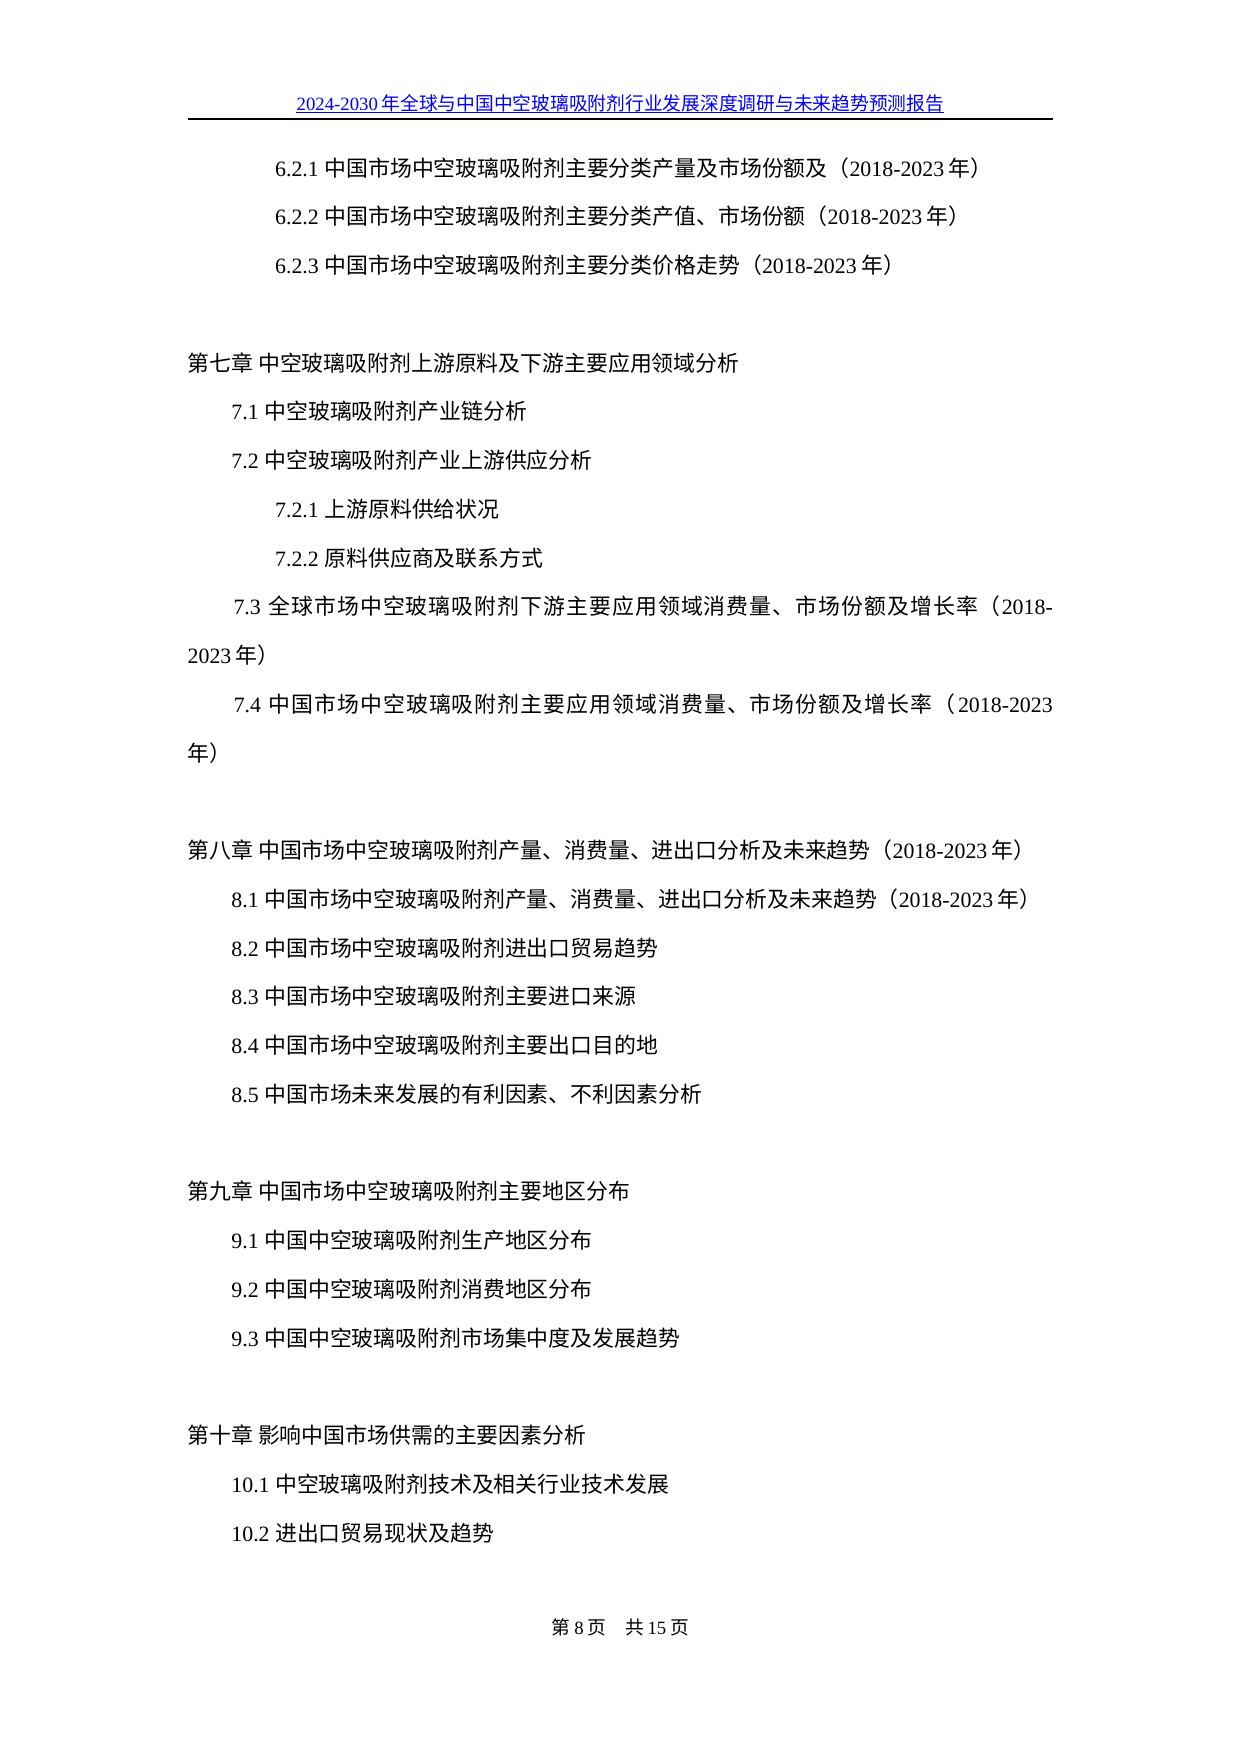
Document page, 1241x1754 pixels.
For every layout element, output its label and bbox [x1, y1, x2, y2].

text [187, 150, 1053, 1548]
